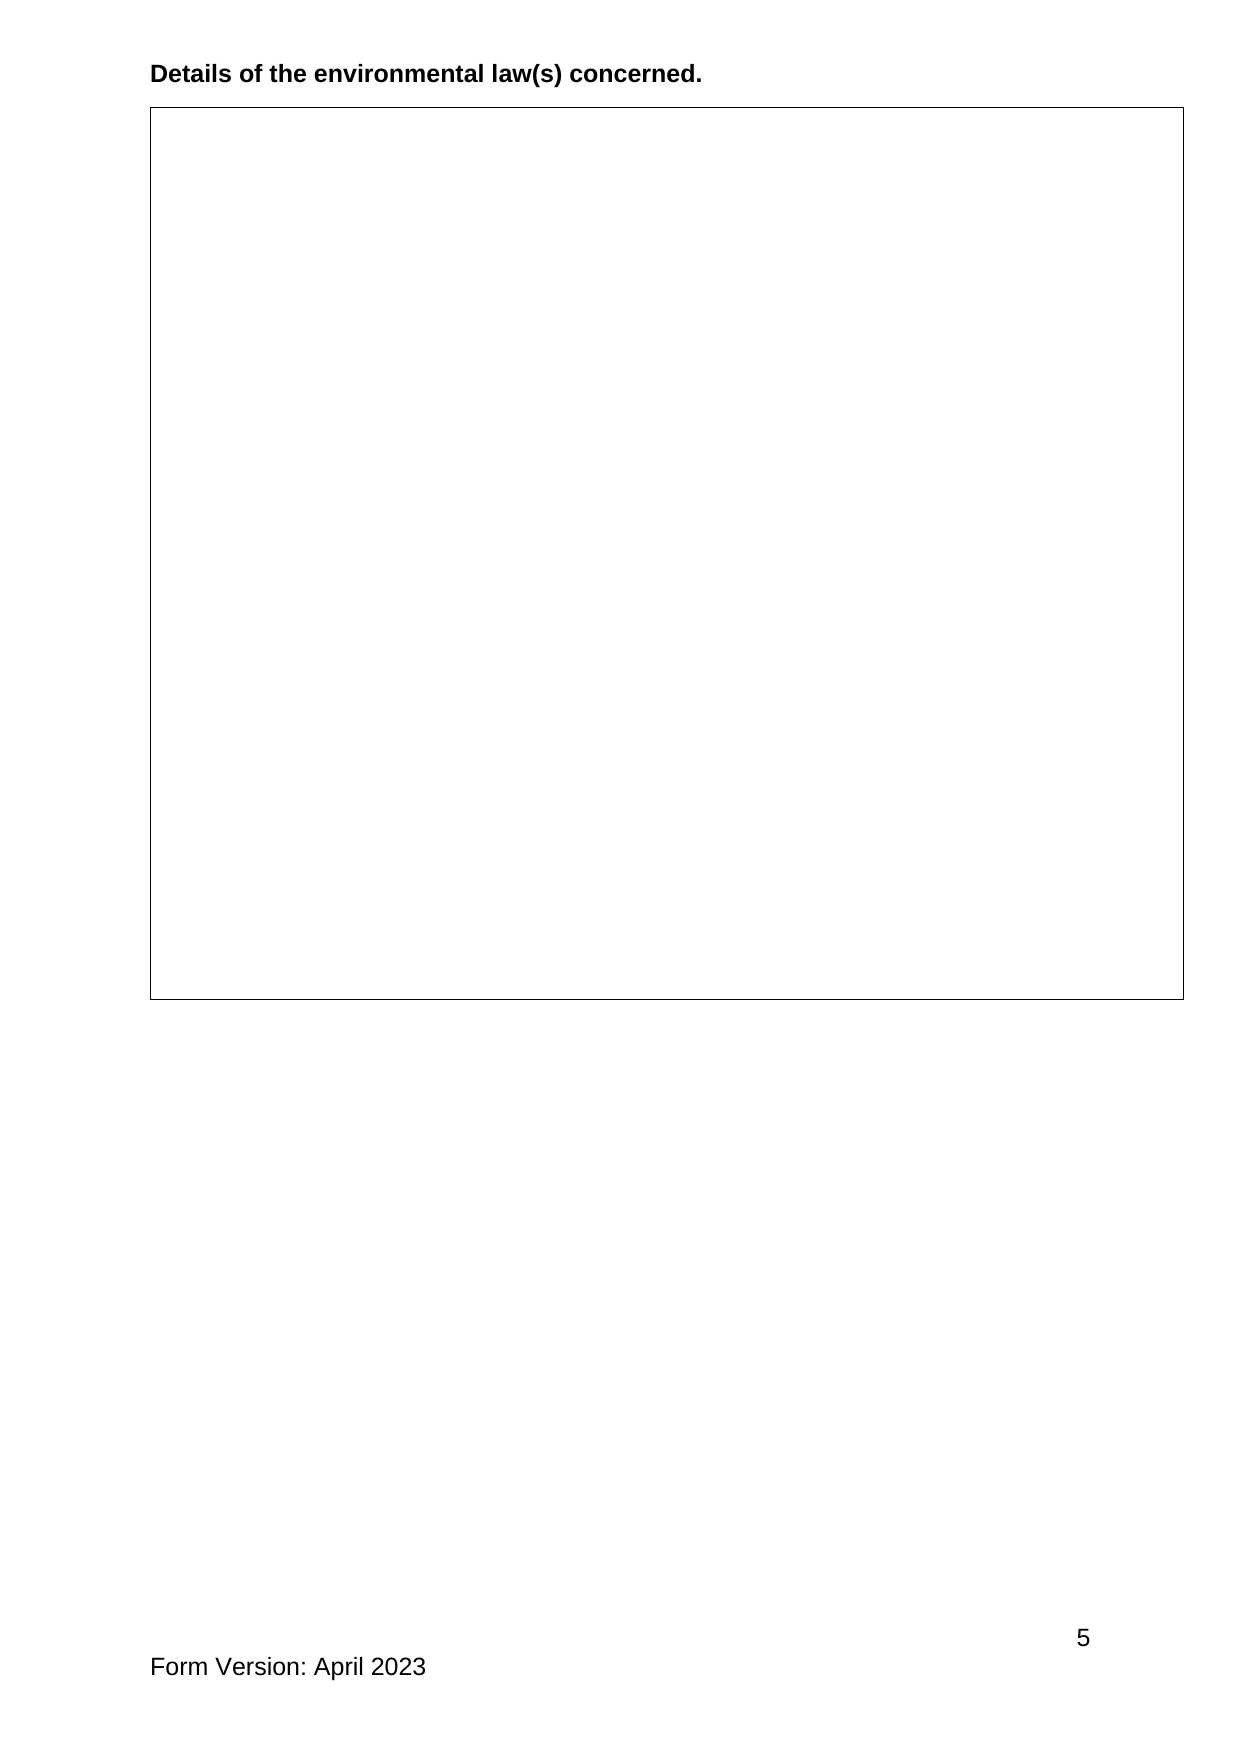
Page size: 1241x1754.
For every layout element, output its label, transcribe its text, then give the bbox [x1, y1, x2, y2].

text Details of the environmental law(s) concerned. [150, 59, 1090, 88]
table_header [151, 108, 1183, 999]
